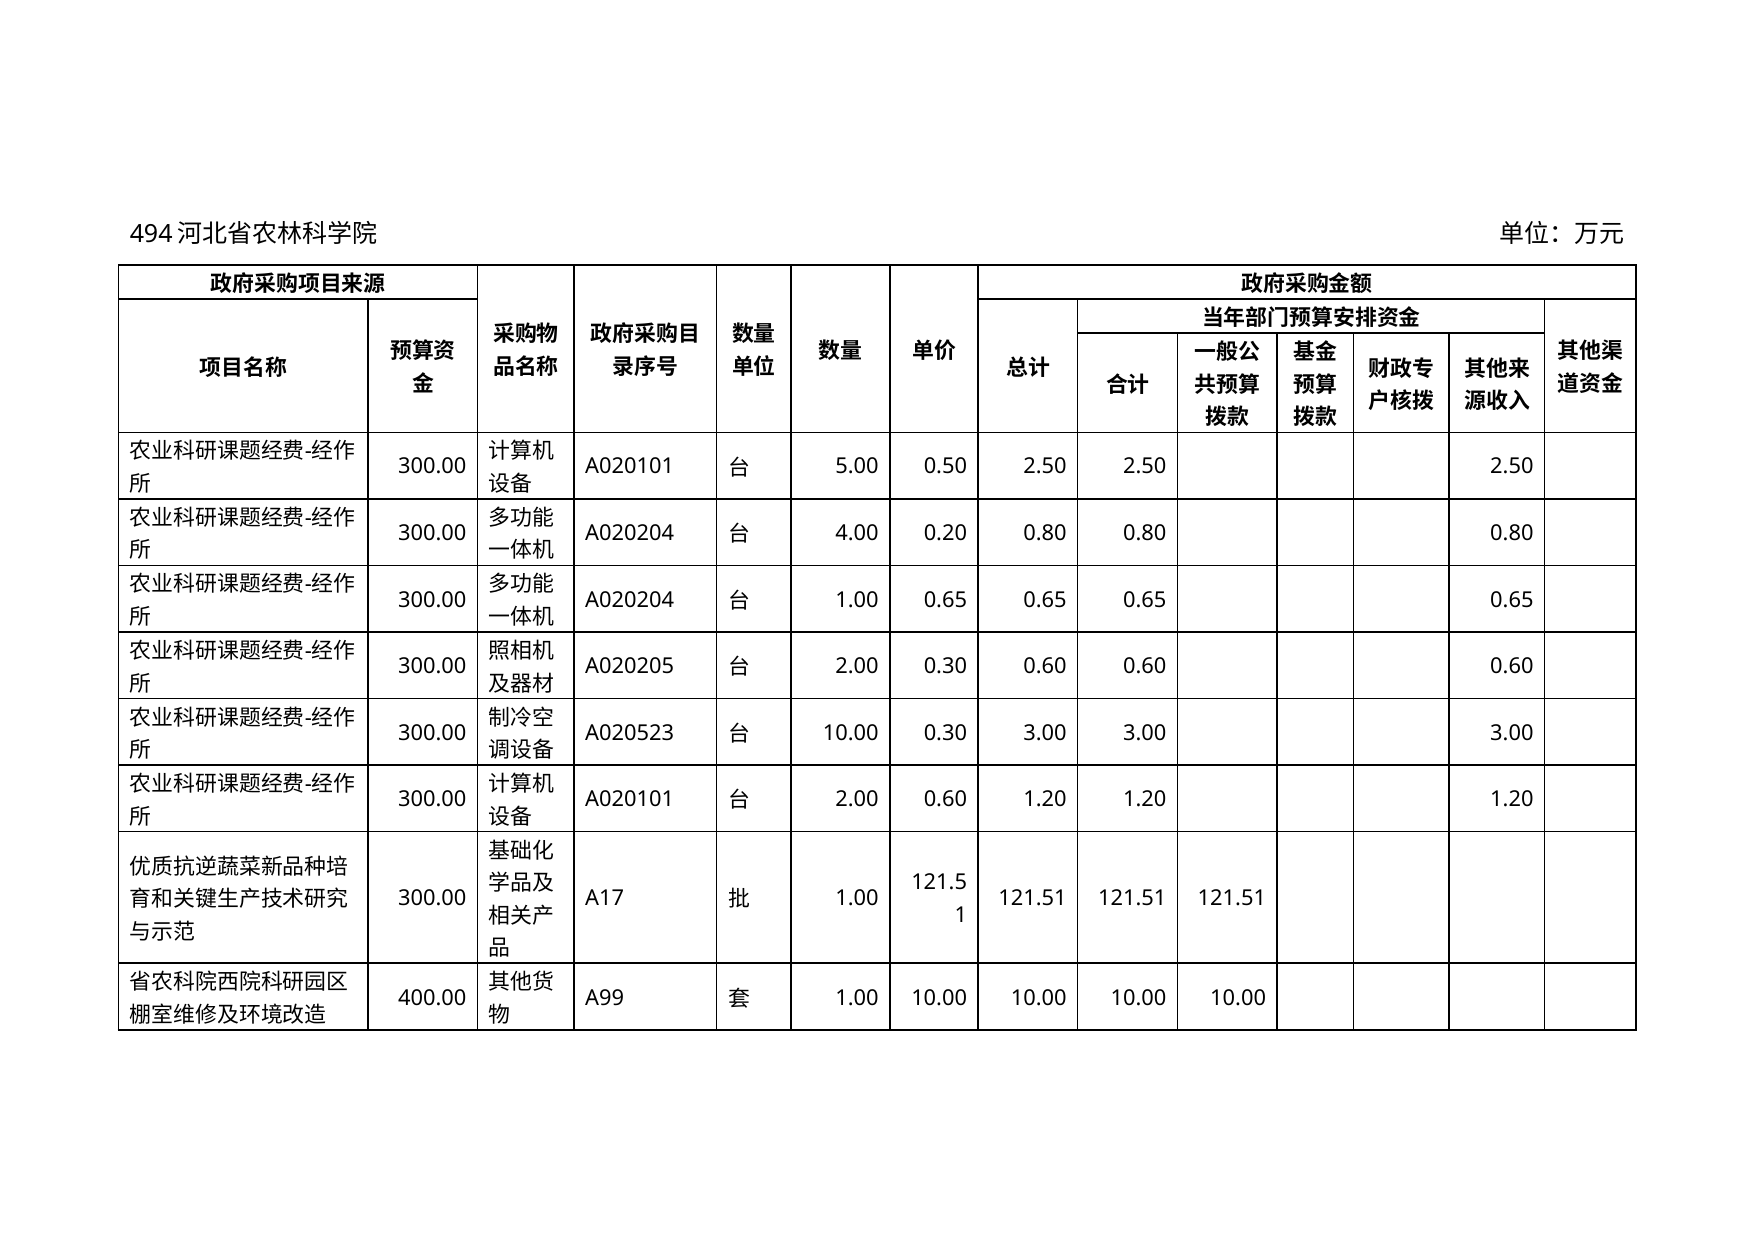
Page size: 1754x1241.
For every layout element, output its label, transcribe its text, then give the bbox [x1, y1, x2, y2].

table_cell A020205 [575, 633, 716, 698]
table_cell 农业科研课题经费-经作所 [119, 766, 367, 831]
table_cell [1545, 433, 1635, 498]
table_cell 3.00 [979, 699, 1077, 764]
table_cell 计算机设备 [478, 433, 573, 498]
table_cell 1.00 [792, 964, 889, 1029]
table_cell [1545, 699, 1635, 764]
table_cell 2.50 [979, 433, 1077, 498]
table_cell 300.00 [369, 433, 477, 498]
table_cell 采购物品名称 [478, 266, 573, 431]
table_cell [1178, 699, 1276, 764]
table_cell [1354, 832, 1448, 962]
table_cell [1178, 500, 1276, 564]
table_cell 台 [717, 766, 790, 831]
table_cell 0.60 [891, 766, 977, 831]
table_cell 农业科研课题经费-经作所 [119, 500, 367, 564]
table_cell [1354, 964, 1448, 1029]
table_cell 农业科研课题经费-经作所 [119, 633, 367, 698]
table_cell [1545, 633, 1635, 698]
table_cell 0.80 [1450, 500, 1544, 564]
table_cell 0.30 [891, 633, 977, 698]
table_cell 台 [717, 566, 790, 631]
table_cell 政府采购目录序号 [575, 266, 716, 431]
table_cell 政府采购项目来源 [119, 266, 477, 298]
table_cell 300.00 [369, 699, 477, 764]
table_cell 121.51 [979, 832, 1077, 962]
table_cell 10.00 [792, 699, 889, 764]
table_cell [1354, 433, 1448, 498]
table_cell 0.65 [979, 566, 1077, 631]
table_cell 0.65 [1078, 566, 1177, 631]
table_cell 0.60 [979, 633, 1077, 698]
table_cell [1278, 500, 1353, 564]
table_cell A17 [575, 832, 716, 962]
table_cell [1178, 566, 1276, 631]
table_cell 台 [717, 500, 790, 564]
table_cell 预算资金 [369, 300, 477, 431]
table_cell 121.51 [1178, 832, 1276, 962]
table_cell 政府采购金额 [979, 266, 1635, 298]
table_cell 计算机设备 [478, 766, 573, 831]
table_cell 总计 [979, 300, 1077, 431]
table_cell 数量 [792, 266, 889, 431]
table_cell 300.00 [369, 566, 477, 631]
table_cell 制冷空调设备 [478, 699, 573, 764]
table_cell 台 [717, 699, 790, 764]
table_cell 10.00 [1078, 964, 1177, 1029]
table_cell 省农科院西院科研园区棚室维修及环境改造 [119, 964, 367, 1029]
table_cell 批 [717, 832, 790, 962]
table_cell [1545, 500, 1635, 564]
table_cell 照相机及器材 [478, 633, 573, 698]
table_cell 0.65 [891, 566, 977, 631]
table_cell [1354, 566, 1448, 631]
table_cell 一般公共预算拨款 [1178, 334, 1276, 431]
table_cell 2.50 [1450, 433, 1544, 498]
table_cell 合计 [1078, 334, 1177, 431]
table_header 单位：万元 [979, 199, 1635, 264]
table_cell 0.80 [1078, 500, 1177, 564]
table_cell 台 [717, 433, 790, 498]
table_header 494河北省农林科学院 [119, 199, 977, 264]
table_cell 10.00 [1178, 964, 1276, 1029]
table_cell A020101 [575, 433, 716, 498]
table_cell 0.30 [891, 699, 977, 764]
table_cell 0.20 [891, 500, 977, 564]
table_cell 4.00 [792, 500, 889, 564]
table_cell 数量 单位 [717, 266, 790, 431]
table_cell 其他货物 [478, 964, 573, 1029]
table_cell A020204 [575, 500, 716, 564]
table_cell [1450, 832, 1544, 962]
table_cell 1.20 [1078, 766, 1177, 831]
table_cell [1278, 964, 1353, 1029]
table_cell 0.50 [891, 433, 977, 498]
table_cell [1545, 566, 1635, 631]
table_cell 基础化学品及相关产品 [478, 832, 573, 962]
table_cell 0.80 [979, 500, 1077, 564]
table_cell A020523 [575, 699, 716, 764]
table_cell [1278, 566, 1353, 631]
table_cell 2.00 [792, 766, 889, 831]
table_cell 优质抗逆蔬菜新品种培育和关键生产技术研究与示范 [119, 832, 367, 962]
table_cell 多功能一体机 [478, 566, 573, 631]
table_cell 1.20 [979, 766, 1077, 831]
table_cell [1178, 433, 1276, 498]
table_cell [1354, 766, 1448, 831]
table_cell 300.00 [369, 633, 477, 698]
table_cell 台 [717, 633, 790, 698]
table_cell 基金预算拨款 [1278, 334, 1353, 431]
table_cell [1178, 766, 1276, 831]
table_cell 1.00 [792, 566, 889, 631]
table_cell 0.60 [1078, 633, 1177, 698]
table_cell 121.51 [1078, 832, 1177, 962]
table_cell [1278, 832, 1353, 962]
table_cell [1354, 633, 1448, 698]
table_cell 农业科研课题经费-经作所 [119, 433, 367, 498]
table_cell [1545, 964, 1635, 1029]
table_cell 当年部门预算安排资金 [1078, 300, 1544, 332]
table_cell A020101 [575, 766, 716, 831]
table_cell 0.65 [1450, 566, 1544, 631]
table_cell [1278, 433, 1353, 498]
table_cell 5.00 [792, 433, 889, 498]
table_cell 1.00 [792, 832, 889, 962]
table_cell 其他来源收入 [1450, 334, 1544, 431]
table_cell 300.00 [369, 766, 477, 831]
table_cell 300.00 [369, 500, 477, 564]
table_cell [1450, 964, 1544, 1029]
table_cell [1178, 633, 1276, 698]
table_cell 10.00 [979, 964, 1077, 1029]
table_cell 其他渠道资金 [1545, 300, 1635, 431]
table_cell 121.51 [891, 832, 977, 962]
table_cell [1354, 500, 1448, 564]
table_cell [1545, 766, 1635, 831]
table_cell A99 [575, 964, 716, 1029]
table_cell [1545, 832, 1635, 962]
table_cell 多功能一体机 [478, 500, 573, 564]
table_cell 1.20 [1450, 766, 1544, 831]
table_cell [1278, 766, 1353, 831]
table_cell A020204 [575, 566, 716, 631]
table_cell 财政专户核拨 [1354, 334, 1448, 431]
table_cell 400.00 [369, 964, 477, 1029]
table_cell 10.00 [891, 964, 977, 1029]
table_cell 2.50 [1078, 433, 1177, 498]
table_cell [1278, 633, 1353, 698]
table_cell 3.00 [1078, 699, 1177, 764]
table_cell [1278, 699, 1353, 764]
table_cell 单价 [891, 266, 977, 431]
table_cell 农业科研课题经费-经作所 [119, 699, 367, 764]
table_cell 农业科研课题经费-经作所 [119, 566, 367, 631]
table_cell 项目名称 [119, 300, 367, 431]
table_cell 套 [717, 964, 790, 1029]
table_cell 2.00 [792, 633, 889, 698]
table_cell [1354, 699, 1448, 764]
table_cell 3.00 [1450, 699, 1544, 764]
table_cell 0.60 [1450, 633, 1544, 698]
table_cell 300.00 [369, 832, 477, 962]
